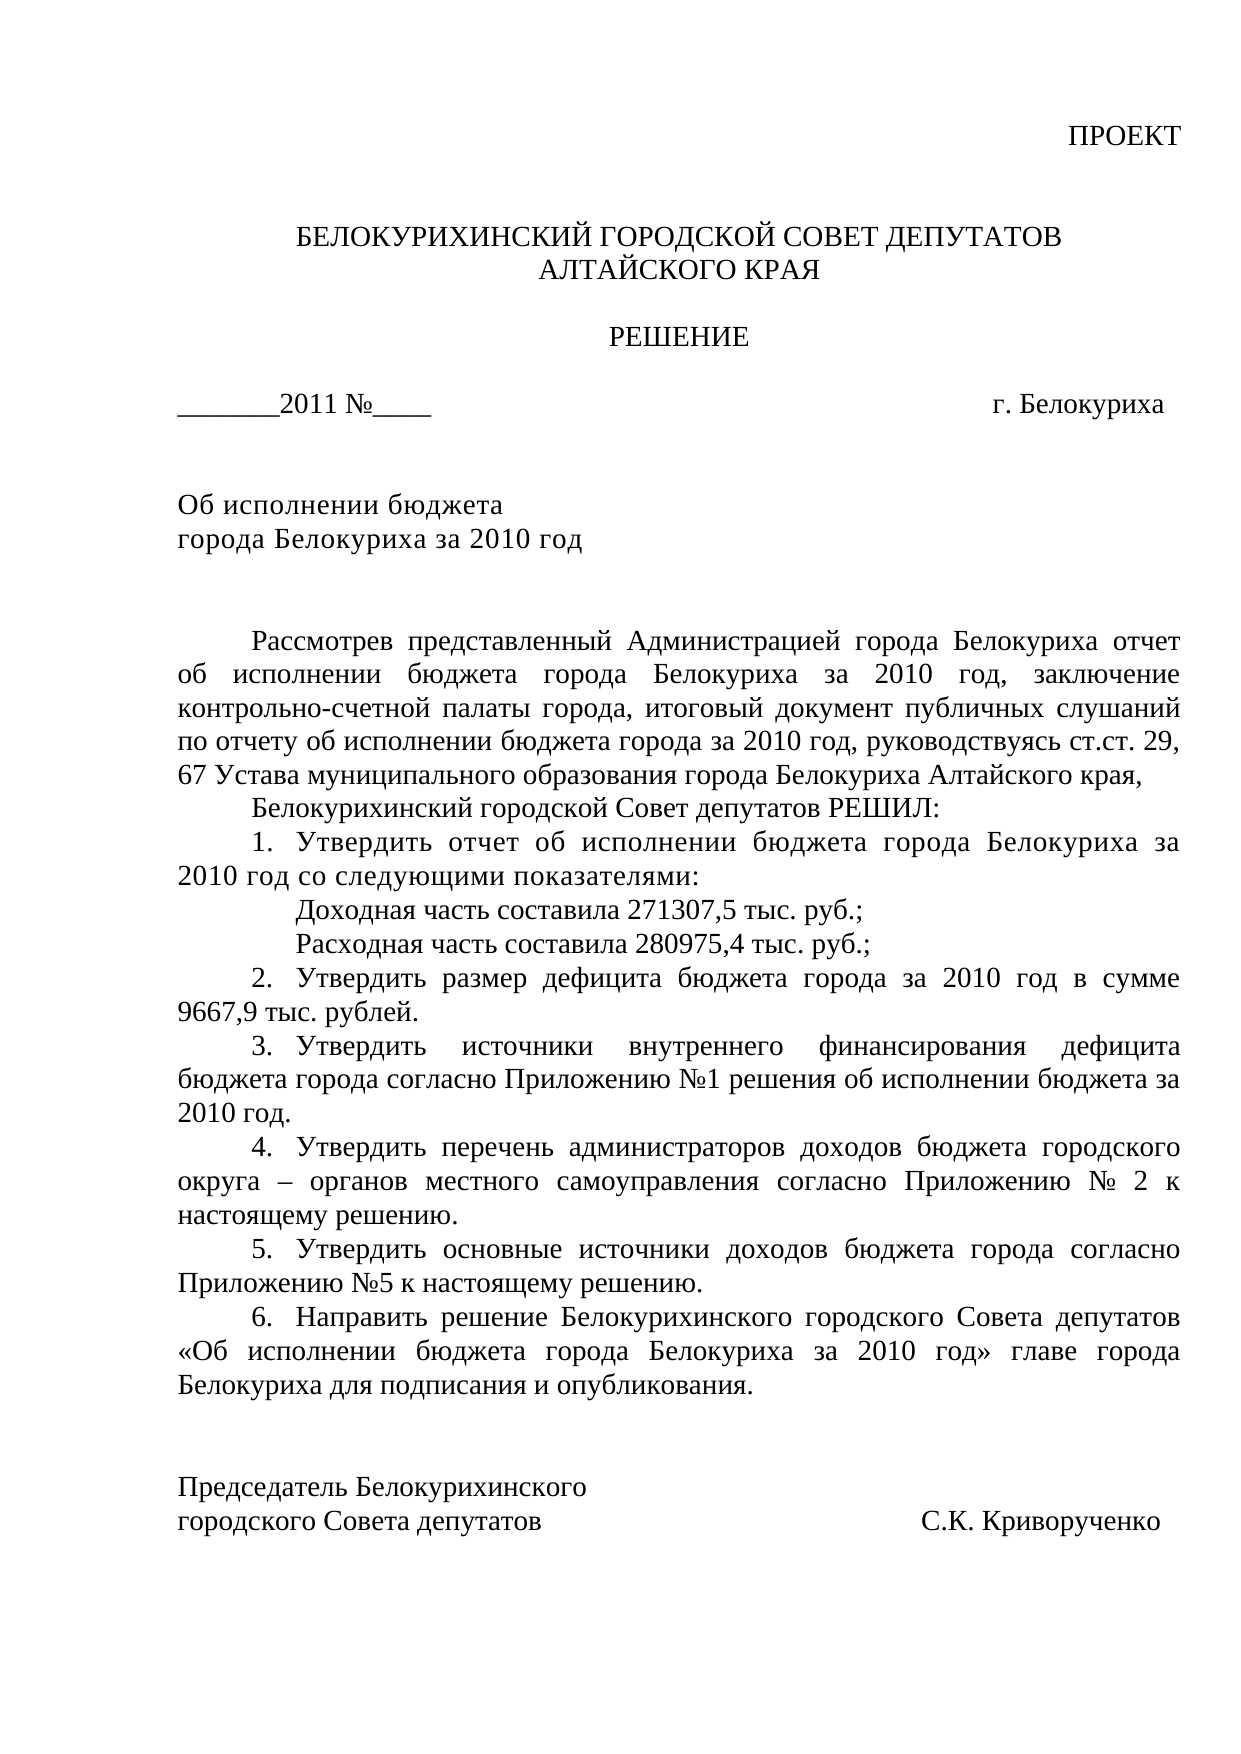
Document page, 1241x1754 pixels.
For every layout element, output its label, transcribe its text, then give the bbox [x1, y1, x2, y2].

list Утвердить отчет об исполнении бюджета города Белокуриха за 2010 год со следующими показателями: [177, 824, 1181, 892]
text Председатель Белокурихинского [177, 1469, 1181, 1503]
list Утвердить перечень администраторов доходов бюджета городского округа – органов местного самоуправления согласно Приложению № 2 к настоящему решению. [177, 1130, 1181, 1232]
text РЕШЕНИЕ [177, 319, 1181, 353]
text БЕЛОКУРИХИНСКИЙ ГОРОДСКОЙ СОВЕТ ДЕПУТАТОВ [177, 219, 1181, 252]
text Расходная часть составила 280975,4 тыс. руб.; [251, 926, 1181, 960]
list Утвердить источники внутреннего финансирования дефицита бюджета города согласно Приложению №1 решения об исполнении бюджета за 2010 год. [177, 1028, 1181, 1130]
text АЛТАЙСКОГО КРАЯ [177, 252, 1181, 286]
text Доходная часть составила 271307,5 тыс. руб.; [251, 892, 1181, 926]
list Направить решение Белокурихинского городского Совета депутатов «Об исполнении бюджета города Белокуриха за 2010 год» главе города Белокуриха для подписания и опубликования. [177, 1299, 1181, 1401]
text городского Совета депутатов С.К. Криворученко [177, 1503, 1181, 1537]
text _______2011 №____ г. Белокуриха [177, 386, 1181, 420]
list Утвердить основные источники доходов бюджета города согласно Приложению №5 к настоящему решению. [177, 1232, 1181, 1299]
text Белокурихинский городской Совет депутатов РЕШИЛ: [177, 791, 1181, 824]
text города Белокуриха за 2010 год [177, 521, 675, 555]
title ПРОЕКТ [693, 118, 1181, 152]
text Об исполнении бюджета [177, 487, 675, 521]
list Утвердить размер дефицита бюджета города за 2010 год в сумме 9667,9 тыс. рублей. [177, 960, 1181, 1028]
text Рассмотрев представленный Администрацией города Белокуриха отчет об исполнении бюджета города Белокуриха за 2010 год, заключение контрольно-счетной палаты города, итоговый документ публичных слушаний по отчету об исполнении бюджета города за 2010 год, руководствуясь ст.ст. 29, 67 Устава муниципального образования города Белокуриха Алтайского края, [177, 623, 1181, 791]
